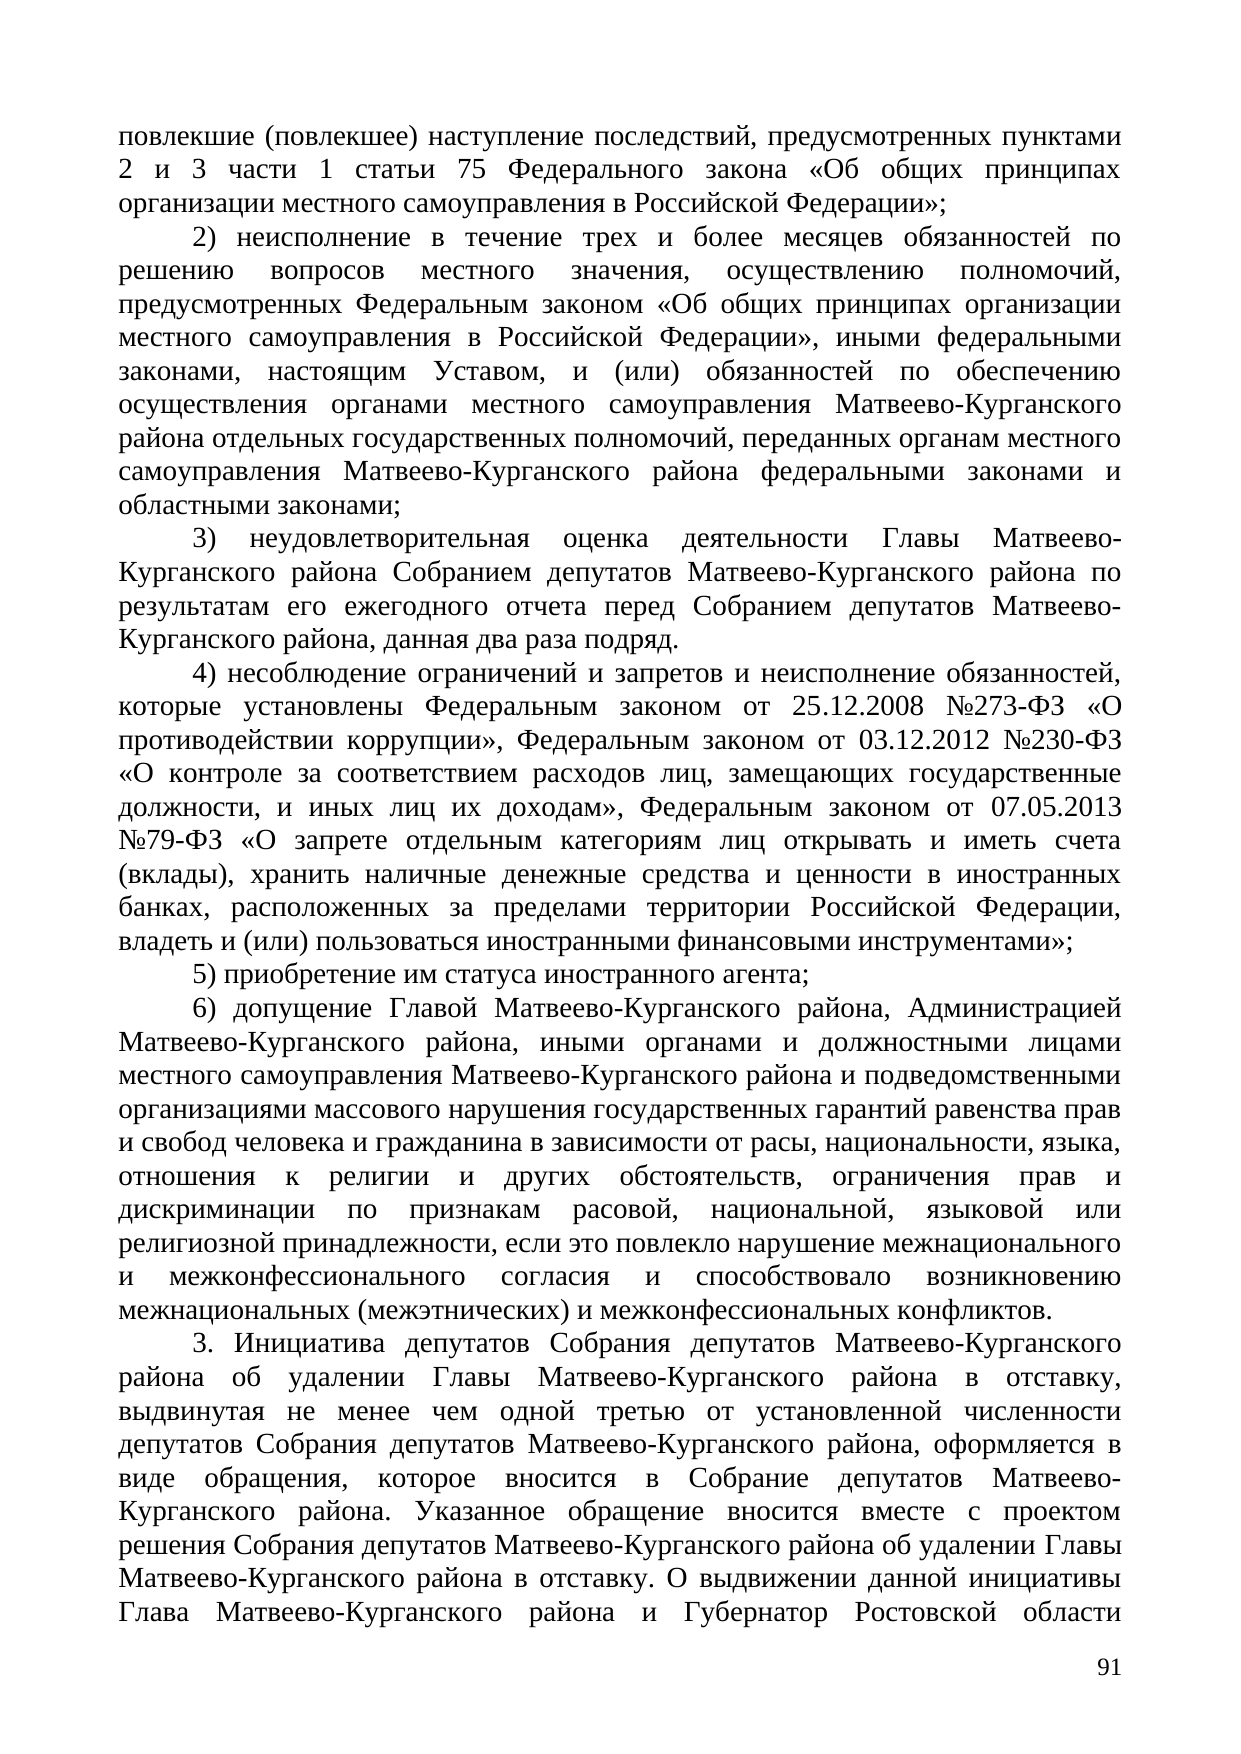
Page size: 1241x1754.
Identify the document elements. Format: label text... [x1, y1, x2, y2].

text 4) несоблюдение ограничений и запретов и неисполнение обязанностей, которые установлены Федеральным законом от 25.12.2008 №273-ФЗ «О противодействии коррупции», Федеральным законом от 03.12.2012 №230-ФЗ «О контроле за соответствием расходов лиц, замещающих государственные должности, и иных лиц их доходам», Федеральным законом от 07.05.2013 №79-ФЗ «О запрете отдельным категориям лиц открывать и иметь счета (вклады), хранить наличные денежные средства и ценности в иностранных банках, расположенных за пределами территории Российской Федерации, владеть и (или) пользоваться иностранными финансовыми инструментами»; [118, 655, 1122, 957]
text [118, 118, 1122, 219]
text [118, 1326, 1122, 1627]
text 5) приобретение им статуса иностранного агента; [118, 957, 1122, 990]
text 6) допущение Главой Матвеево-Курганского района, Администрацией Матвеево-Курганского района, иными органами и должностными лицами местного самоуправления Матвеево-Курганского района и подведомственными организациями массового нарушения государственных гарантий равенства прав и свобод человека и гражданина в зависимости от расы, национальности, языка, отношения к религии и других обстоятельств, ограничения прав и дискриминации по признакам расовой, национальной, языковой или религиозной принадлежности, если это повлекло нарушение межнационального и межконфессионального согласия и способствовало возникновению межнациональных (межэтнических) и межконфессиональных конфликтов. [118, 990, 1122, 1326]
text 3) неудовлетворительная оценка деятельности Главы Матвеево-Курганского района Собранием депутатов Матвеево-Курганского района по результатам его ежегодного отчета перед Собранием депутатов Матвеево-Курганского района, данная два раза подряд. [118, 521, 1122, 655]
text 2) неисполнение в течение трех и более месяцев обязанностей по решению вопросов местного значения, осуществлению полномочий, предусмотренных Федеральным законом «Об общих принципах организации местного самоуправления в Российской Федерации», иными федеральными законами, настоящим Уставом, и (или) обязанностей по обеспечению осуществления органами местного самоуправления Матвеево-Курганского района отдельных государственных полномочий, переданных органам местного самоуправления Матвеево-Курганского района федеральными законами и областными законами; [118, 219, 1122, 521]
